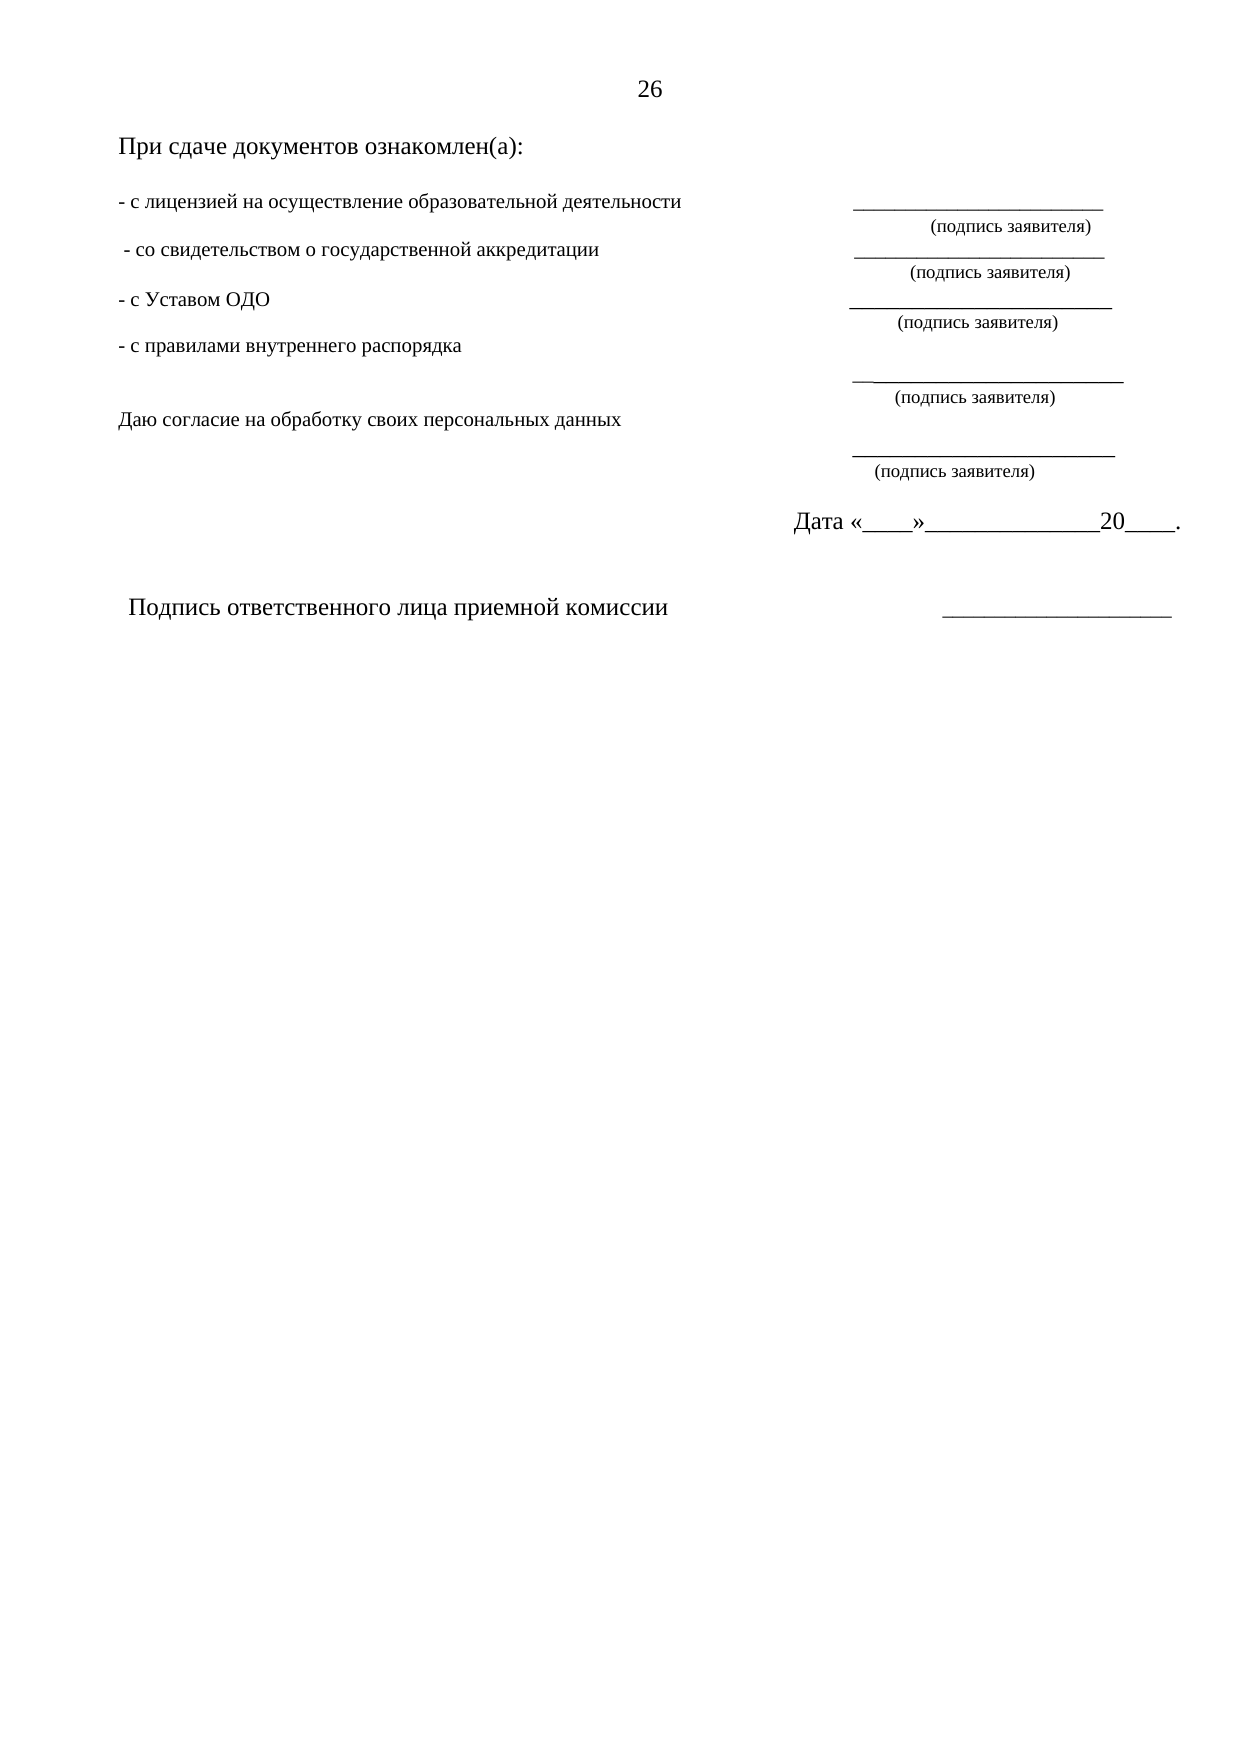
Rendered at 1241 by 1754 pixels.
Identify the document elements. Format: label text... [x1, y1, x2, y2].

text - с лицензией на осуществление образовательной деятельности ________________________ (подпись заявителя) [118, 189, 1181, 237]
text _____________________ [118, 431, 1181, 460]
text (подпись заявителя) [118, 311, 1181, 333]
text Подпись ответственного лица приемной комиссии ______________________ [118, 592, 1181, 621]
text (подпись заявителя) [118, 460, 1181, 482]
text (подпись заявителя) [118, 386, 1181, 407]
text ______________________ [118, 357, 1181, 386]
text (подпись заявителя) [118, 261, 1181, 283]
text При сдаче документов ознакомлен(а): [118, 131, 1181, 160]
text Дата «____»______________20____. [118, 506, 1181, 534]
text - с правилами внутреннего распорядка [118, 333, 1181, 357]
text - с Уставом ОДО _____________________ [118, 283, 1181, 311]
text Даю согласие на обработку своих персональных данных [118, 407, 1181, 431]
text - со свидетельством о государственной аккредитации ________________________ [118, 237, 1181, 261]
